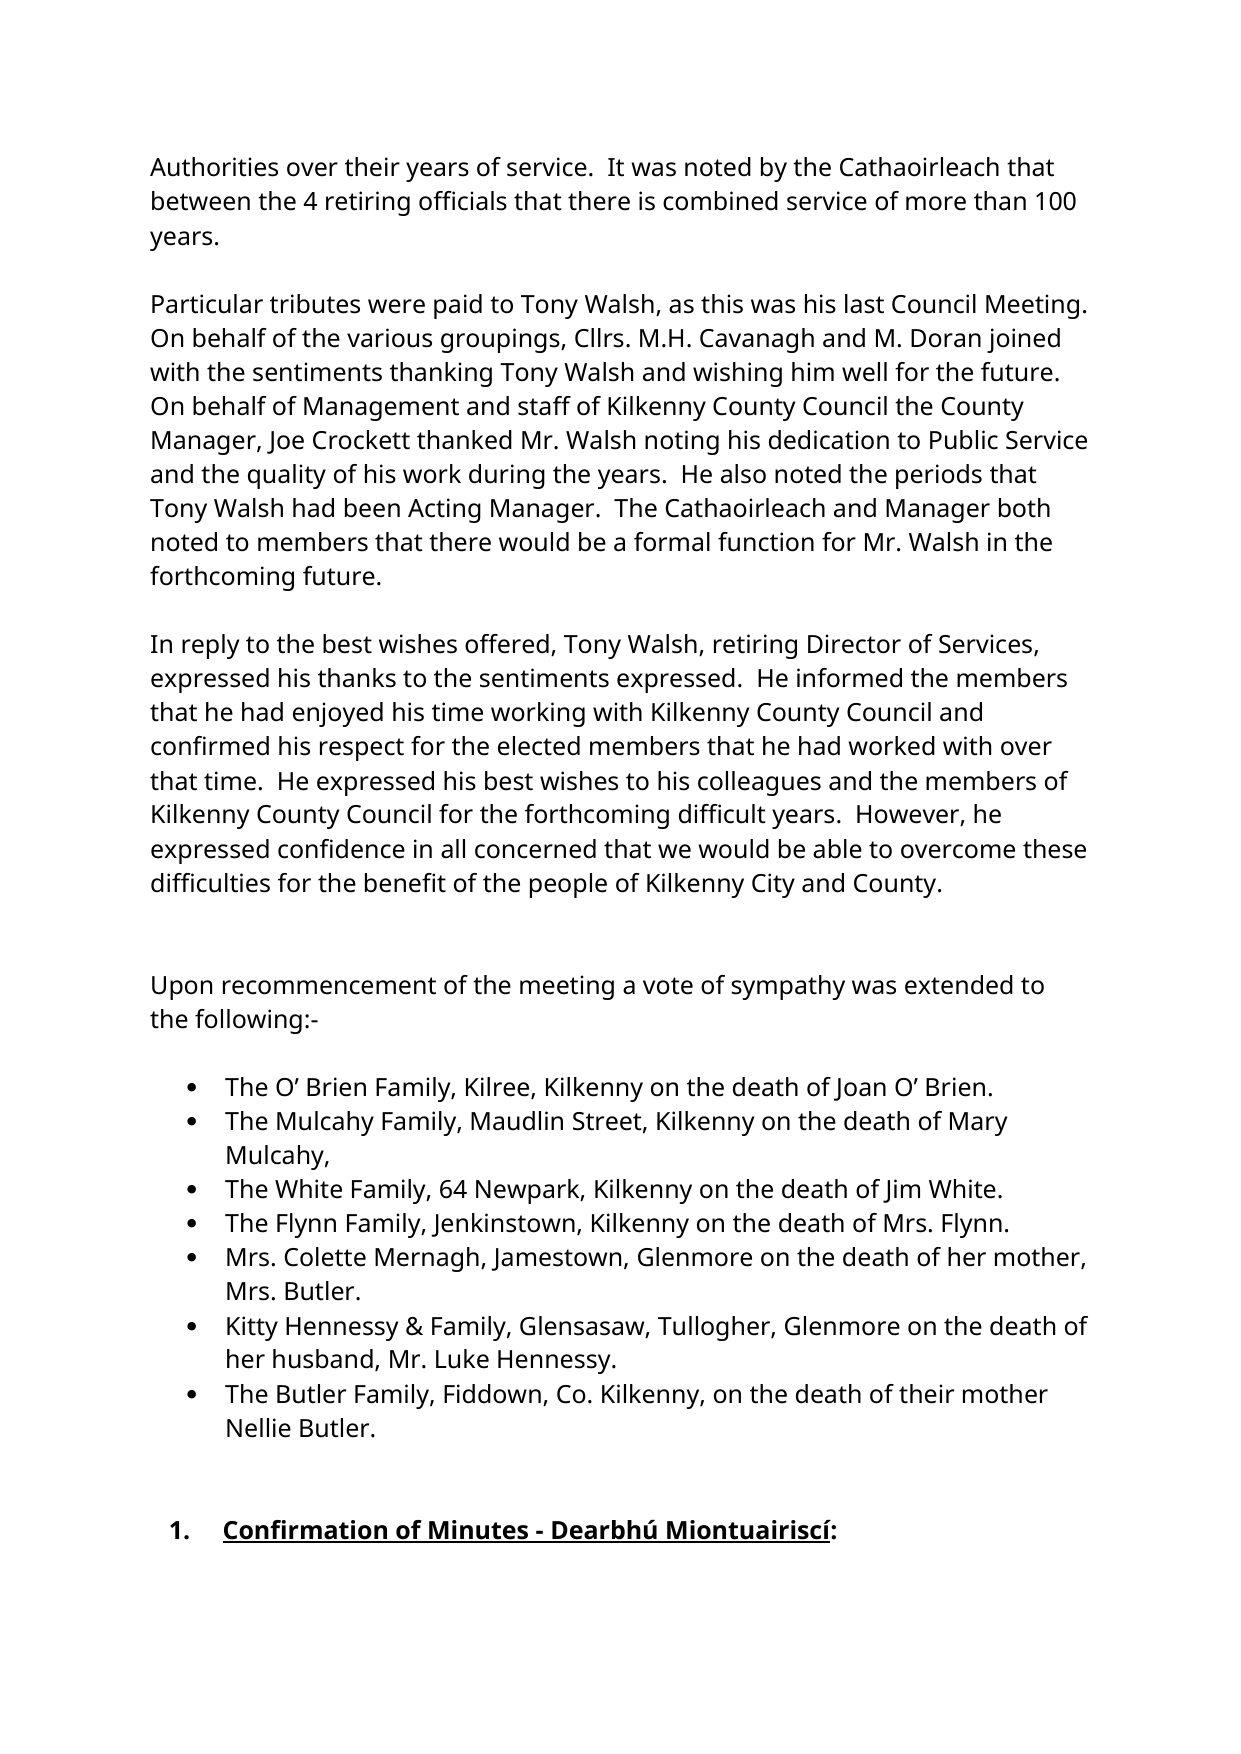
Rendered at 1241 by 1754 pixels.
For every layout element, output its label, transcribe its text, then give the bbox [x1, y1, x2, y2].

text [150, 150, 1090, 252]
list The White Family, 64 Newpark, Kilkenny on the death of Jim White. [187, 1172, 1090, 1206]
text 1. Confirmation of Minutes - Dearbhú Miontuairiscí: [169, 1512, 1090, 1547]
list Mrs. Colette Mernagh, Jamestown, Glenmore on the death of her mother, Mrs. Butler. [187, 1240, 1090, 1308]
list The Mulcahy Family, Maudlin Street, Kilkenny on the death of Mary Mulcahy, [187, 1104, 1090, 1172]
list The O’ Brien Family, Kilree, Kilkenny on the death of Joan O’ Brien. [187, 1070, 1090, 1104]
list The Flynn Family, Jenkinstown, Kilkenny on the death of Mrs. Flynn. [187, 1206, 1090, 1240]
text In reply to the best wishes offered, Tony Walsh, retiring Director of Services, expressed his thanks to the sentiments expressed. He informed the members that he had enjoyed his time working with Kilkenny County Council and confirmed his respect for the elected members that he had worked with over that time. He expressed his best wishes to his colleagues and the members of Kilkenny County Council for the forthcoming difficult years. However, he expressed confidence in all concerned that we would be able to overcome these difficulties for the benefit of the people of Kilkenny City and County. [150, 627, 1090, 899]
list Kitty Hennessy & Family, Glensasaw, Tullogher, Glenmore on the death of her husband, Mr. Luke Hennessy. [187, 1308, 1090, 1376]
text Upon recommencement of the meeting a vote of sympathy was extended to the following:- [150, 967, 1090, 1036]
text Particular tributes were paid to Tony Walsh, as this was his last Council Meeting. On behalf of the various groupings, Cllrs. M.H. Cavanagh and M. Doran joined with the sentiments thanking Tony Walsh and wishing him well for the future. On behalf of Management and staff of Kilkenny County Council the County Manager, Joe Crockett thanked Mr. Walsh noting his dedication to Public Service and the quality of his work during the years. He also noted the periods that Tony Walsh had been Acting Manager. The Cathaoirleach and Manager both noted to members that there would be a formal function for Mr. Walsh in the forthcoming future. [150, 286, 1090, 593]
list The Butler Family, Fiddown, Co. Kilkenny, on the death of their mother Nellie Butler. [187, 1376, 1090, 1444]
